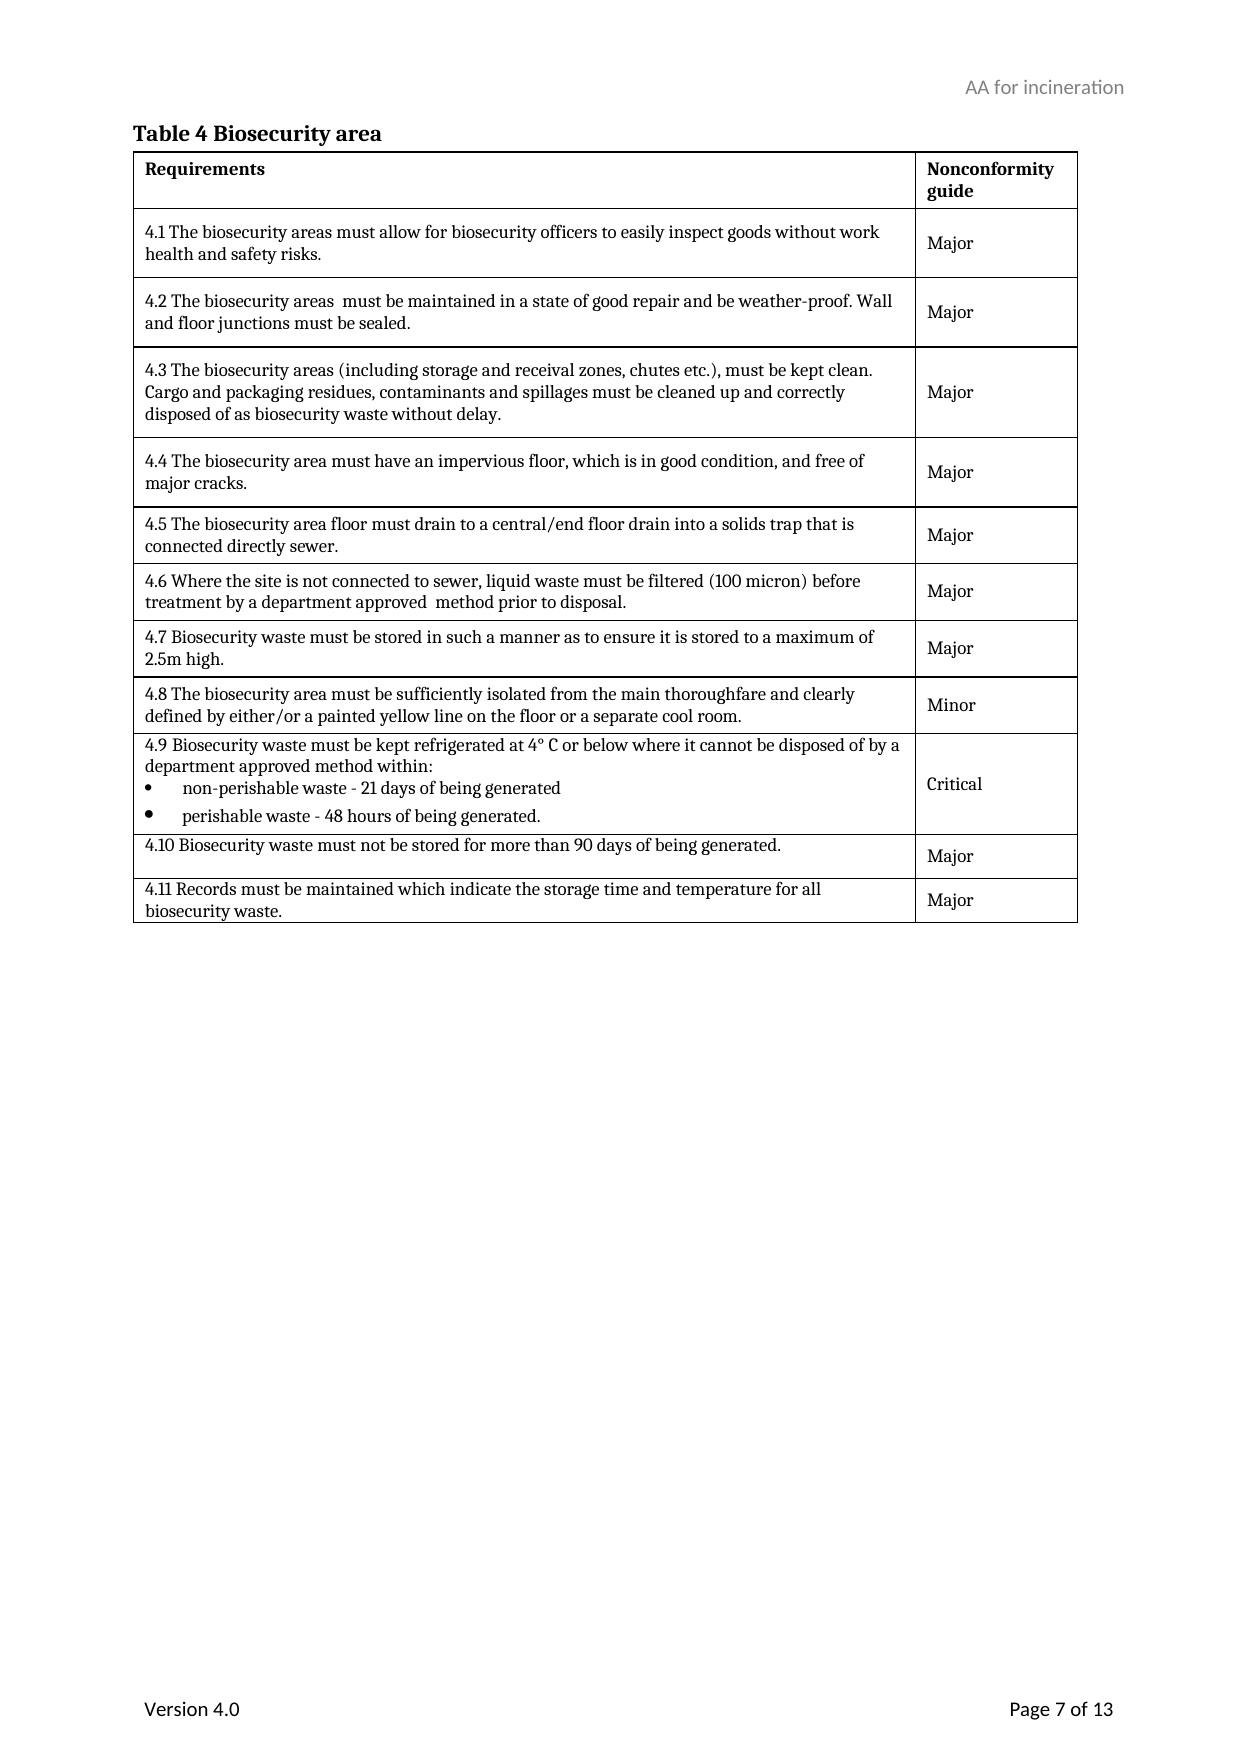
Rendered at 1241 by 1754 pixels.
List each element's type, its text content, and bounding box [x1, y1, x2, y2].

table_cell Major [916, 621, 1077, 676]
table_cell 4.7 Biosecurity waste must be stored in such a manner as to ensure it is stored to a maximum of 2.5m high. [134, 621, 915, 676]
table_cell Critical [916, 734, 1077, 834]
table_cell 4.10 Biosecurity waste must not be stored for more than 90 days of being generated. [134, 835, 915, 878]
table_cell 4.8 The biosecurity area must be sufficiently isolated from the main thoroughfare and clearly defined by either/or a painted yellow line on the floor or a separate cool room. [134, 678, 915, 733]
table_cell Major [916, 508, 1077, 563]
table_cell Major [916, 209, 1077, 277]
table_cell 4.4 The biosecurity area must have an impervious floor, which is in good condition, and free of major cracks. [134, 438, 915, 506]
table_cell Major [916, 564, 1077, 620]
table_cell 4.2 The biosecurity areas must be maintained in a state of good repair and be weather-proof. Wall and floor junctions must be sealed. [134, 278, 915, 346]
table_cell 4.5 The biosecurity area floor must drain to a central/end floor drain into a solids trap that is connected directly sewer. [134, 508, 915, 563]
subtitle Table 4 Biosecurity area [133, 118, 1101, 147]
table_cell 4.3 The biosecurity areas (including storage and receival zones, chutes etc.), must be kept clean. Cargo and packaging residues, contaminants and spillages must be cleaned up and correctly disposed of as biosecurity waste without delay. [134, 348, 915, 437]
table_cell Major [916, 879, 1077, 922]
table_cell 4.9 Biosecurity waste must be kept refrigerated at 4° C or below where it cannot be disposed of by a department approved method within: non-perishable waste - 21 days of being generated perishable waste - 48 hours of being generated. [134, 734, 915, 834]
table_cell Major [916, 438, 1077, 506]
table_cell 4.6 Where the site is not connected to sewer, liquid waste must be filtered (100 micron) before treatment by a department approved method prior to disposal. [134, 564, 915, 620]
table_header Nonconformity guide [916, 153, 1077, 208]
table_cell Minor [916, 678, 1077, 733]
table_cell Major [916, 348, 1077, 437]
table_cell 4.1 The biosecurity areas must allow for biosecurity officers to easily inspect goods without work health and safety risks. [134, 209, 915, 277]
table_header Requirements [134, 153, 915, 208]
table_cell 4.11 Records must be maintained which indicate the storage time and temperature for all biosecurity waste. [134, 879, 915, 922]
table_cell Major [916, 835, 1077, 878]
table_cell Major [916, 278, 1077, 346]
